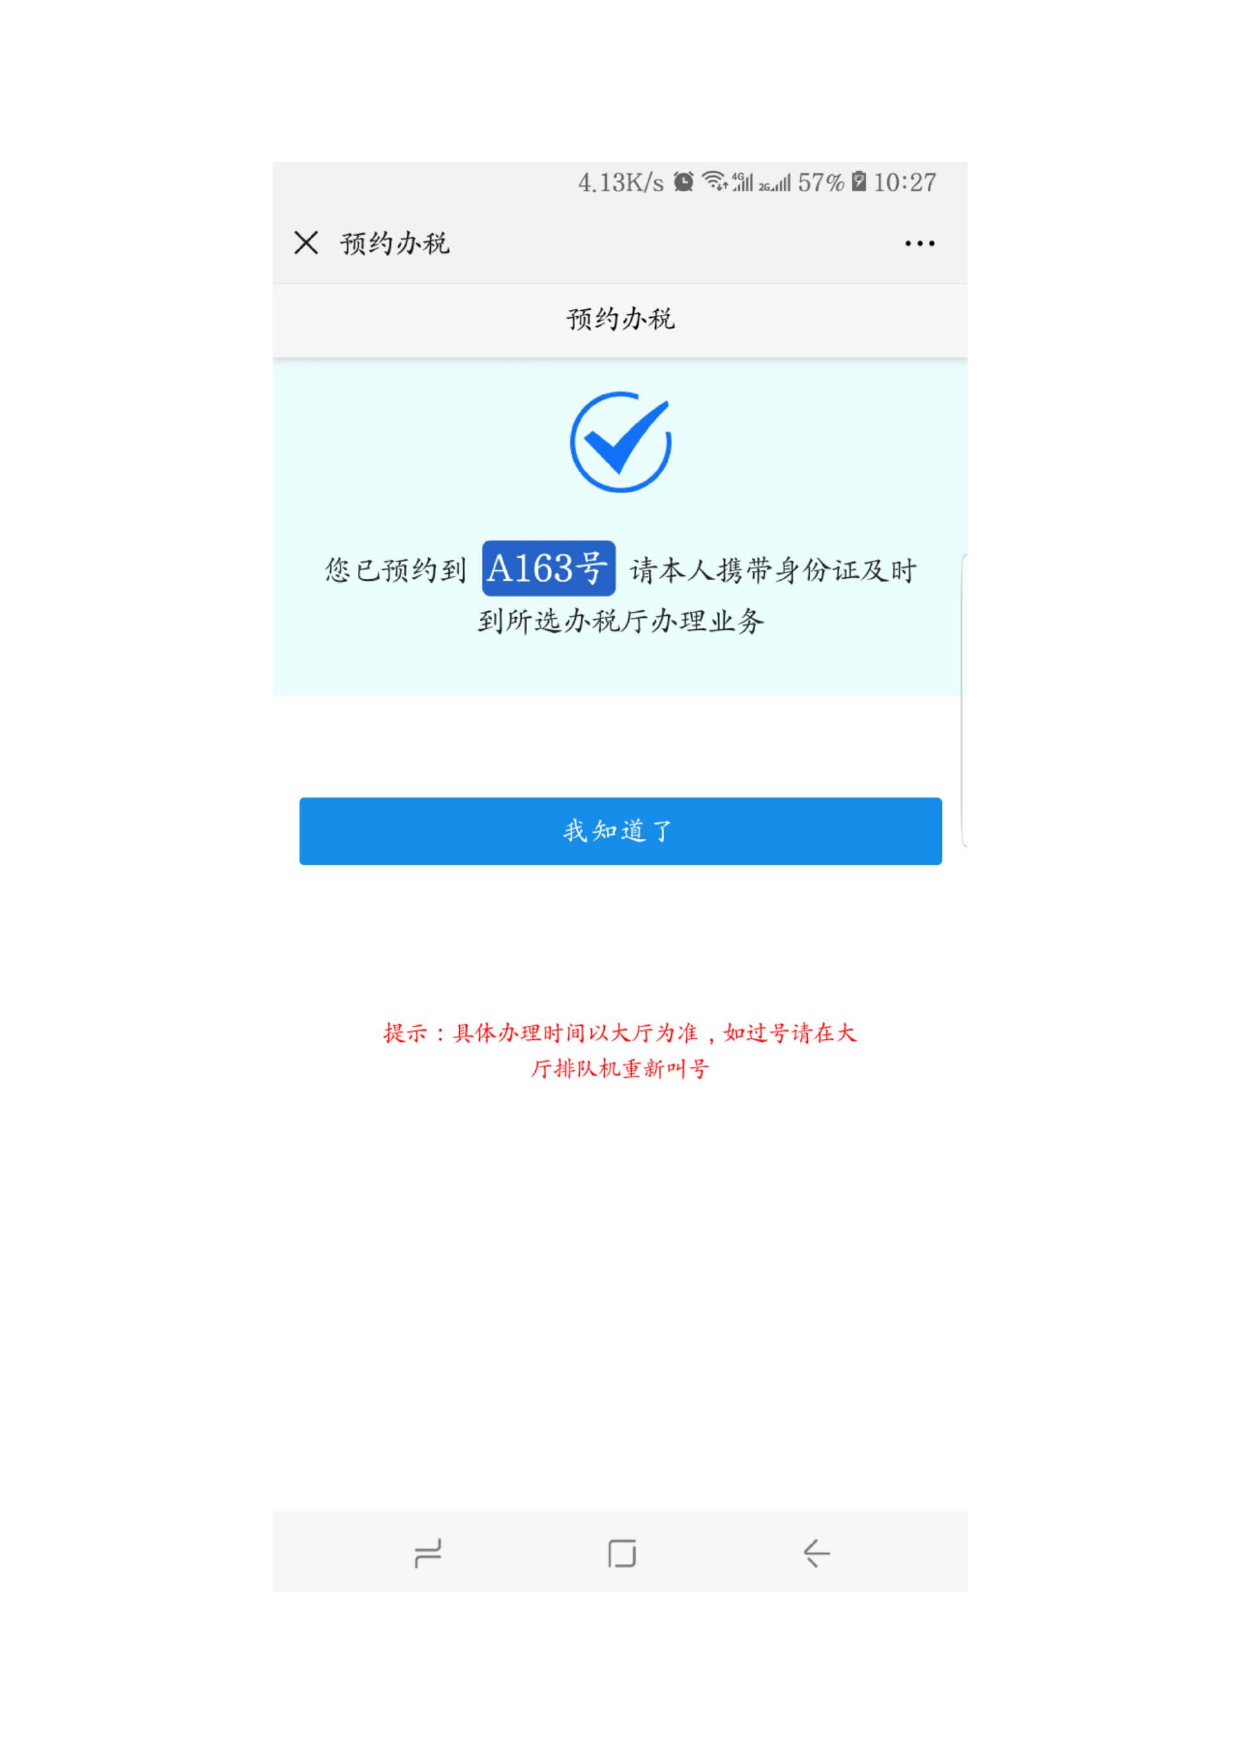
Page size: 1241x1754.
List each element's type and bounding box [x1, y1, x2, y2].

picture [272, 162, 968, 1592]
